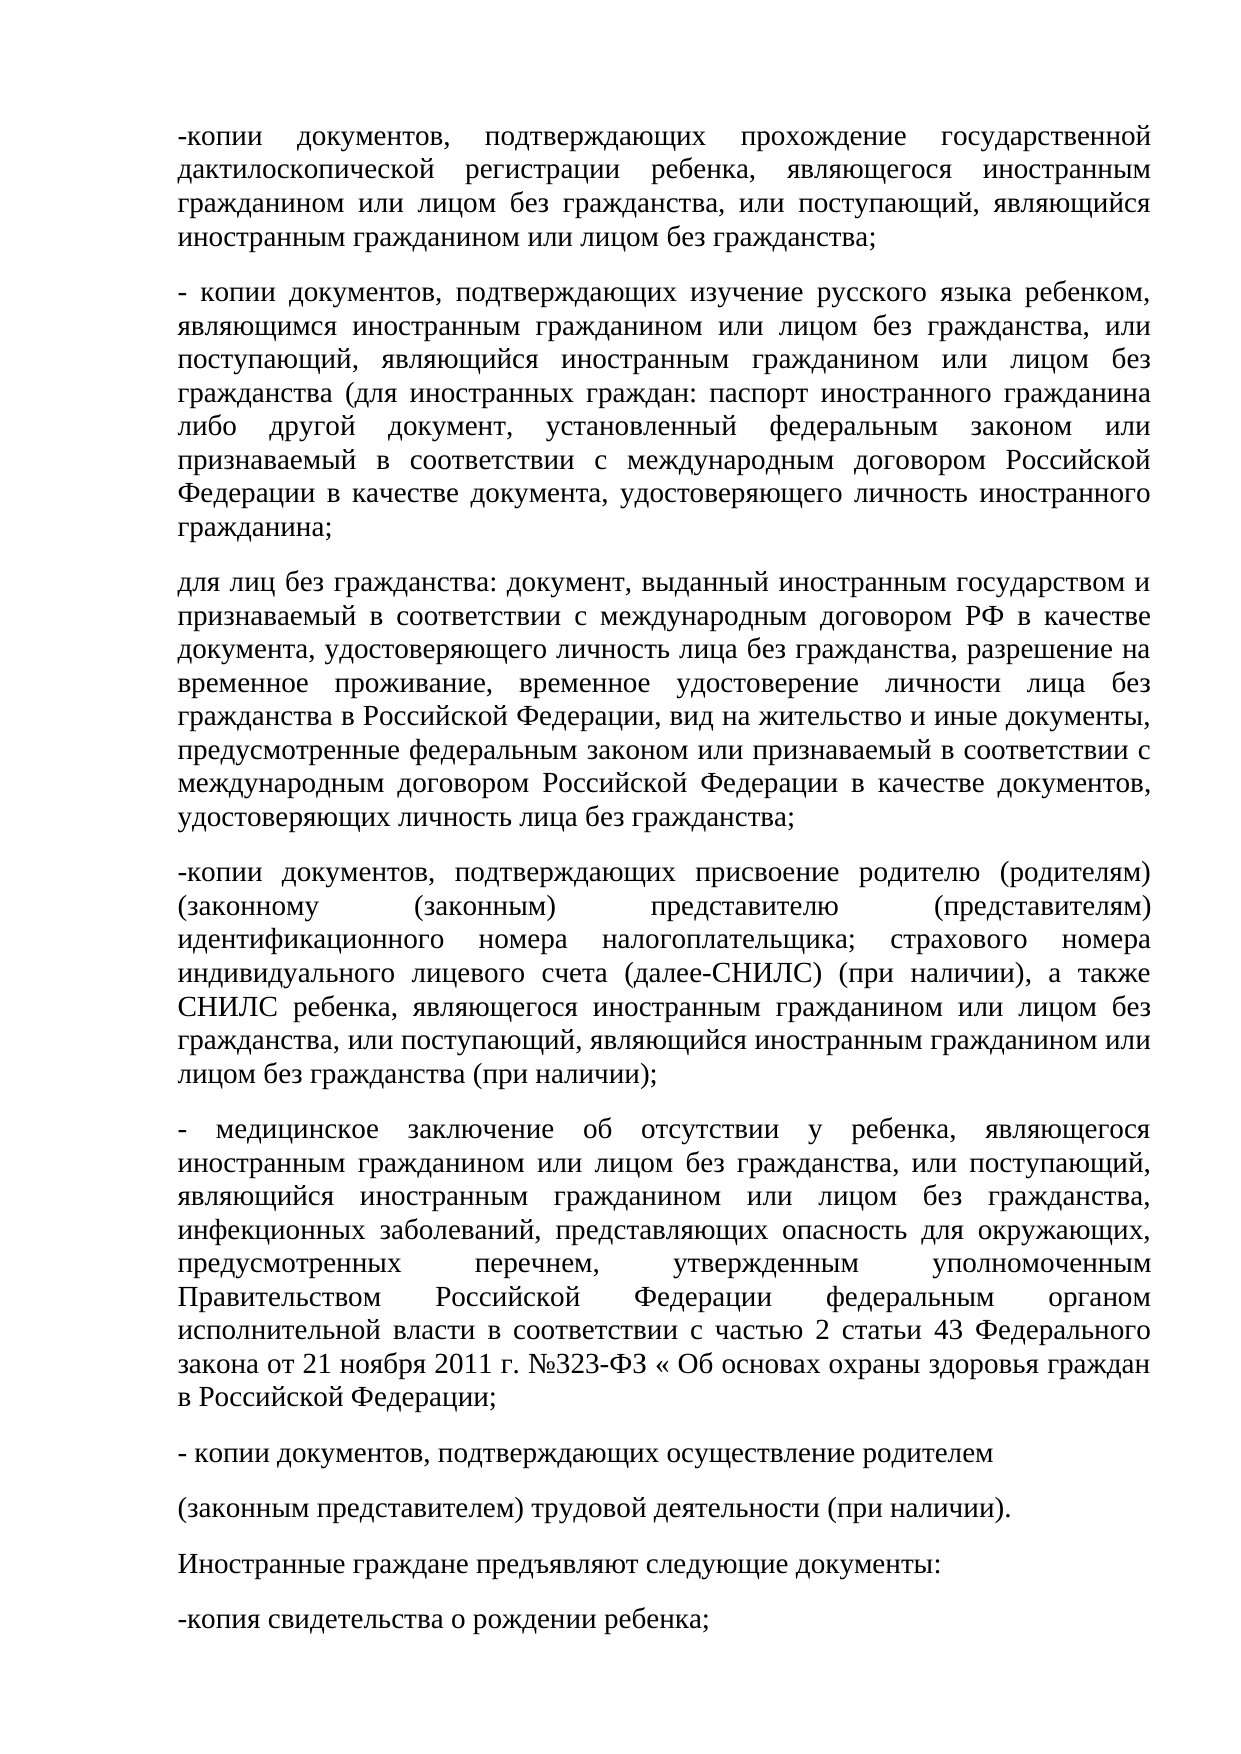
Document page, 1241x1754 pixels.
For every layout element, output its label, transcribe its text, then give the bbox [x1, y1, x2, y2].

text -копия свидетельства о рождении ребенка; [177, 1601, 1152, 1635]
text (законным представителем) трудовой деятельности (при наличии). [177, 1490, 1152, 1524]
text -копии документов, подтверждающих прохождение государственной дактилоскопической регистрации ребенка, являющегося иностранным гражданином или лицом без гражданства, или поступающий, являющийся иностранным гражданином или лицом без гражданства; [177, 118, 1152, 252]
text Иностранные граждане предъявляют следующие документы: [177, 1546, 1152, 1579]
text -копии документов, подтверждающих присвоение родителю (родителям) (законному (законным) представителю (представителям) идентификационного номера налогоплательщика; страхового номера индивидуального лицевого счета (далее-СНИЛС) (при наличии), а также СНИЛС ребенка, являющегося иностранным гражданином или лицом без гражданства, или поступающий, являющийся иностранным гражданином или лицом без гражданства (при наличии); [177, 854, 1152, 1089]
text для лиц без гражданства: документ, выданный иностранным государством и признаваемый в соответствии с международным договором РФ в качестве документа, удостоверяющего личность лица без гражданства, разрешение на временное проживание, временное удостоверение личности лица без гражданства в Российской Федерации, вид на жительство и иные документы, предусмотренные федеральным законом или признаваемый в соответствии с международным договором Российской Федерации в качестве документов, удостоверяющих личность лица без гражданства; [177, 564, 1152, 833]
text - медицинское заключение об отсутствии у ребенка, являющегося иностранным гражданином или лицом без гражданства, или поступающий, являющийся иностранным гражданином или лицом без гражданства, инфекционных заболеваний, представляющих опасность для окружающих, предусмотренных перечнем, утвержденным уполномоченным Правительством Российской Федерации федеральным органом исполнительной власти в соответствии с частью 2 статьи 43 Федерального закона от 21 ноября 2011 г. №323-ФЗ « Об основах охраны здоровья граждан в Российской Федерации; [177, 1111, 1152, 1413]
text - копии документов, подтверждающих осуществление родителем [177, 1435, 1152, 1468]
text - копии документов, подтверждающих изучение русского языка ребенком, являющимся иностранным гражданином или лицом без гражданства, или поступающий, являющийся иностранным гражданином или лицом без гражданства (для иностранных граждан: паспорт иностранного гражданина либо другой документ, установленный федеральным законом или признаваемый в соответствии с международным договором Российской Федерации в качестве документа, удостоверяющего личность иностранного гражданина; [177, 274, 1152, 542]
